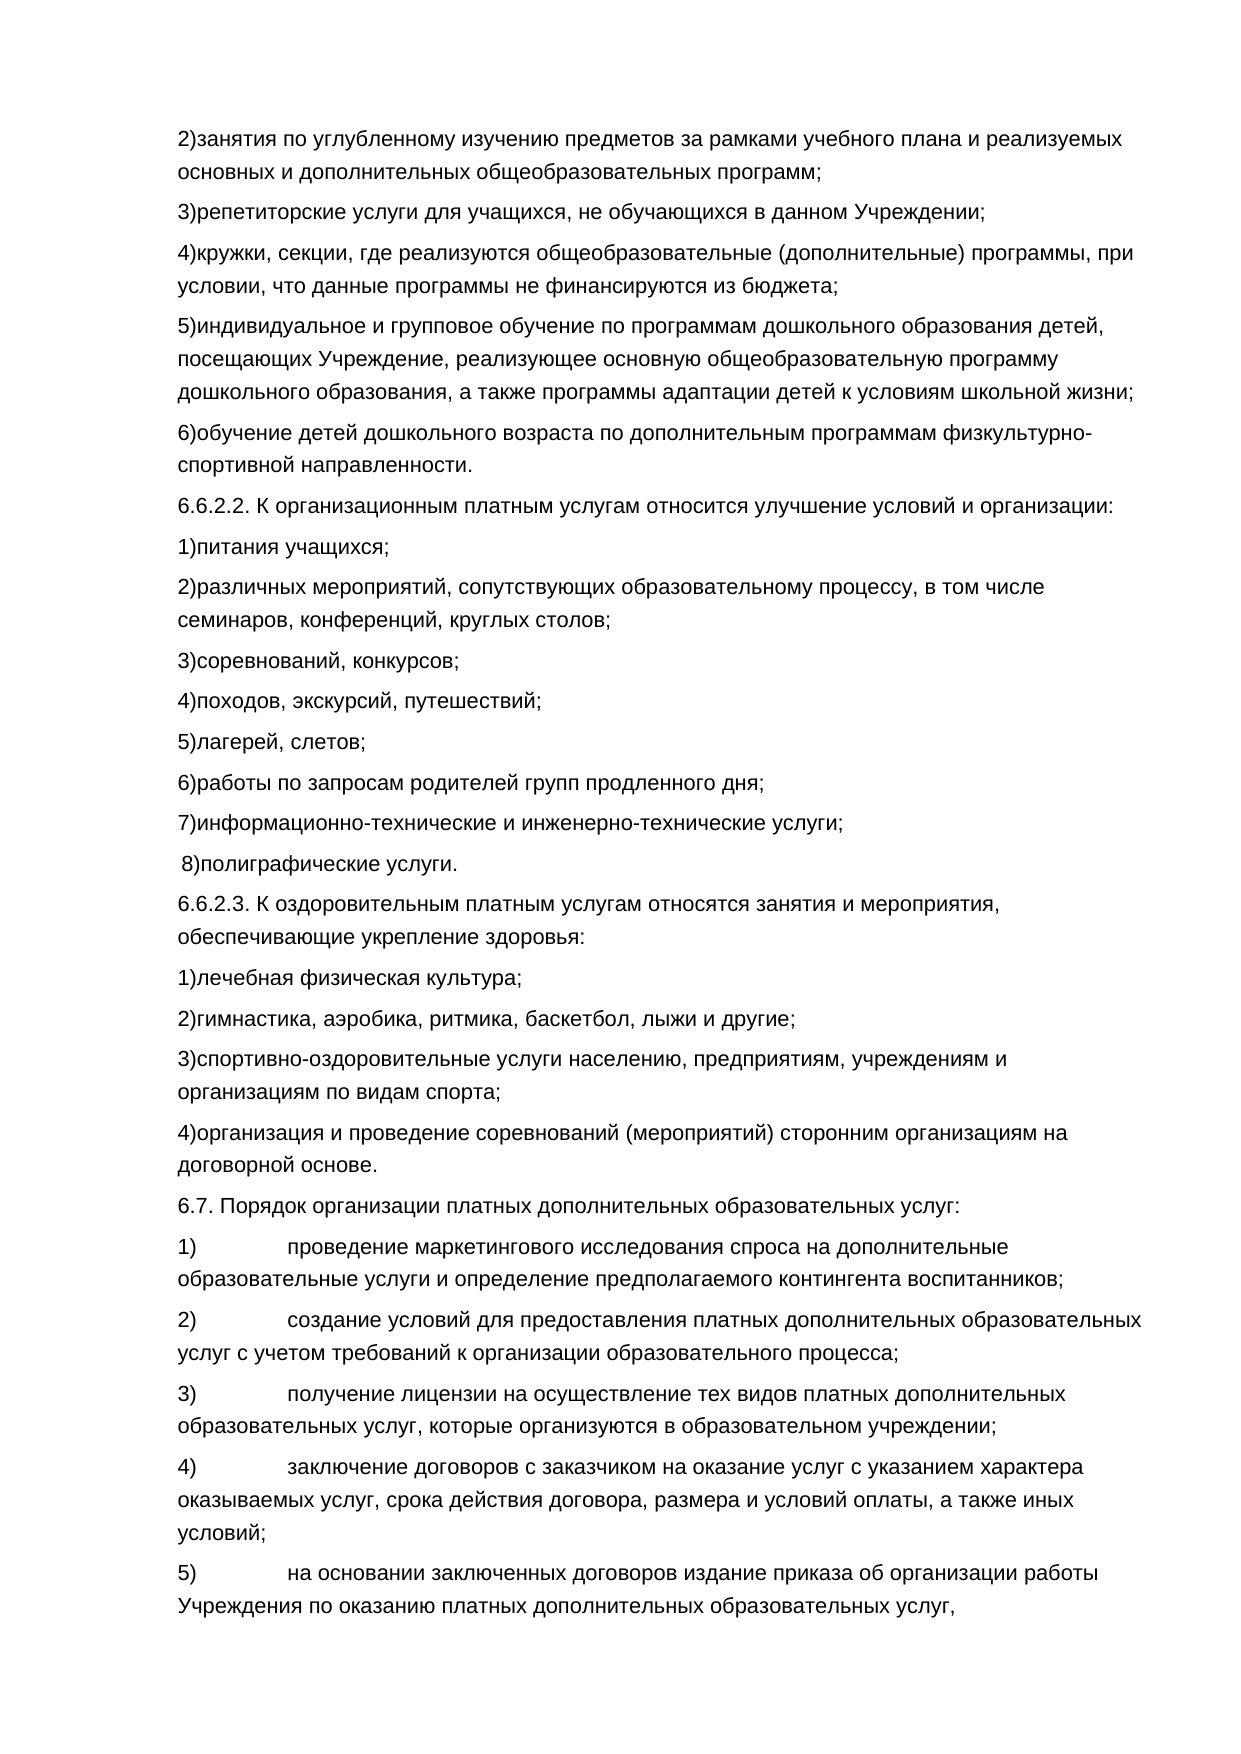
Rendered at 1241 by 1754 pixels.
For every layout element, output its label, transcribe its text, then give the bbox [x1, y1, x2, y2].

text 5)лагерей, слетов; [177, 721, 1152, 754]
text 2)гимнастика, аэробика, ритмика, баскетбол, лыжи и другие; [177, 998, 1152, 1031]
text 7)информационно-технические и инженерно-технические услуги; [177, 802, 1152, 835]
text 1)питания учащихся; [177, 526, 1152, 559]
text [177, 1552, 1152, 1618]
text 6)обучение детей дошкольного возраста по дополнительным программам физкультурно-спортивной направленности. [177, 412, 1152, 477]
text 8)полиграфические услуги. [181, 843, 1152, 876]
text 6.7. Порядок организации платных дополнительных образовательных услуг: [177, 1185, 1152, 1218]
text 2) создание условий для предоставления платных дополнительных образовательных услуг с учетом требований к организации образовательного процесса; [177, 1299, 1152, 1365]
text 2)занятия по углубленному изучению предметов за рамками учебного плана и реализуемых основных и дополнительных общеобразовательных программ; [177, 118, 1152, 184]
text 4)походов, экскурсий, путешествий; [177, 681, 1152, 713]
text 4)кружки, секции, где реализуются общеобразовательные (дополнительные) программы, при условии, что данные программы не финансируются из бюджета; [177, 232, 1152, 298]
text 2)различных мероприятий, сопутствующих образовательному процессу, в том числе семинаров, конференций, круглых столов; [177, 567, 1152, 632]
text 6.6.2.3. К оздоровительным платным услугам относятся занятия и мероприятия, обеспечивающие укрепление здоровья: [177, 884, 1152, 949]
text 6.6.2.2. К организационным платным услугам относится улучшение условий и организации: [177, 485, 1152, 518]
text 4)организация и проведение соревнований (мероприятий) сторонним организациям на договорной основе. [177, 1112, 1152, 1177]
text 4) заключение договоров с заказчиком на оказание услуг с указанием характера оказываемых услуг, срока действия договора, размера и условий оплаты, а также иных условий; [177, 1446, 1152, 1545]
text 3)репетиторские услуги для учащихся, не обучающихся в данном Учреждении; [177, 192, 1152, 224]
text 3)спортивно-оздоровительные услуги населению, предприятиям, учреждениям и организациям по видам спорта; [177, 1038, 1152, 1104]
text 3)соревнований, конкурсов; [177, 640, 1152, 673]
text 3) получение лицензии на осуществление тех видов платных дополнительных образовательных услуг, которые организуются в образовательном учреждении; [177, 1373, 1152, 1438]
text 1)лечебная физическая культура; [177, 957, 1152, 990]
text 1) проведение маркетингового исследования спроса на дополнительные образовательные услуги и определение предполагаемого контингента воспитанников; [177, 1226, 1152, 1292]
text 5)индивидуальное и групповое обучение по программам дошкольного образования детей, посещающих Учреждение, реализующее основную общеобразовательную программу дошкольного образования, а также программы адаптации детей к условиям школьной жизни; [177, 306, 1152, 404]
text 6)работы по запросам родителей групп продленного дня; [177, 762, 1152, 795]
